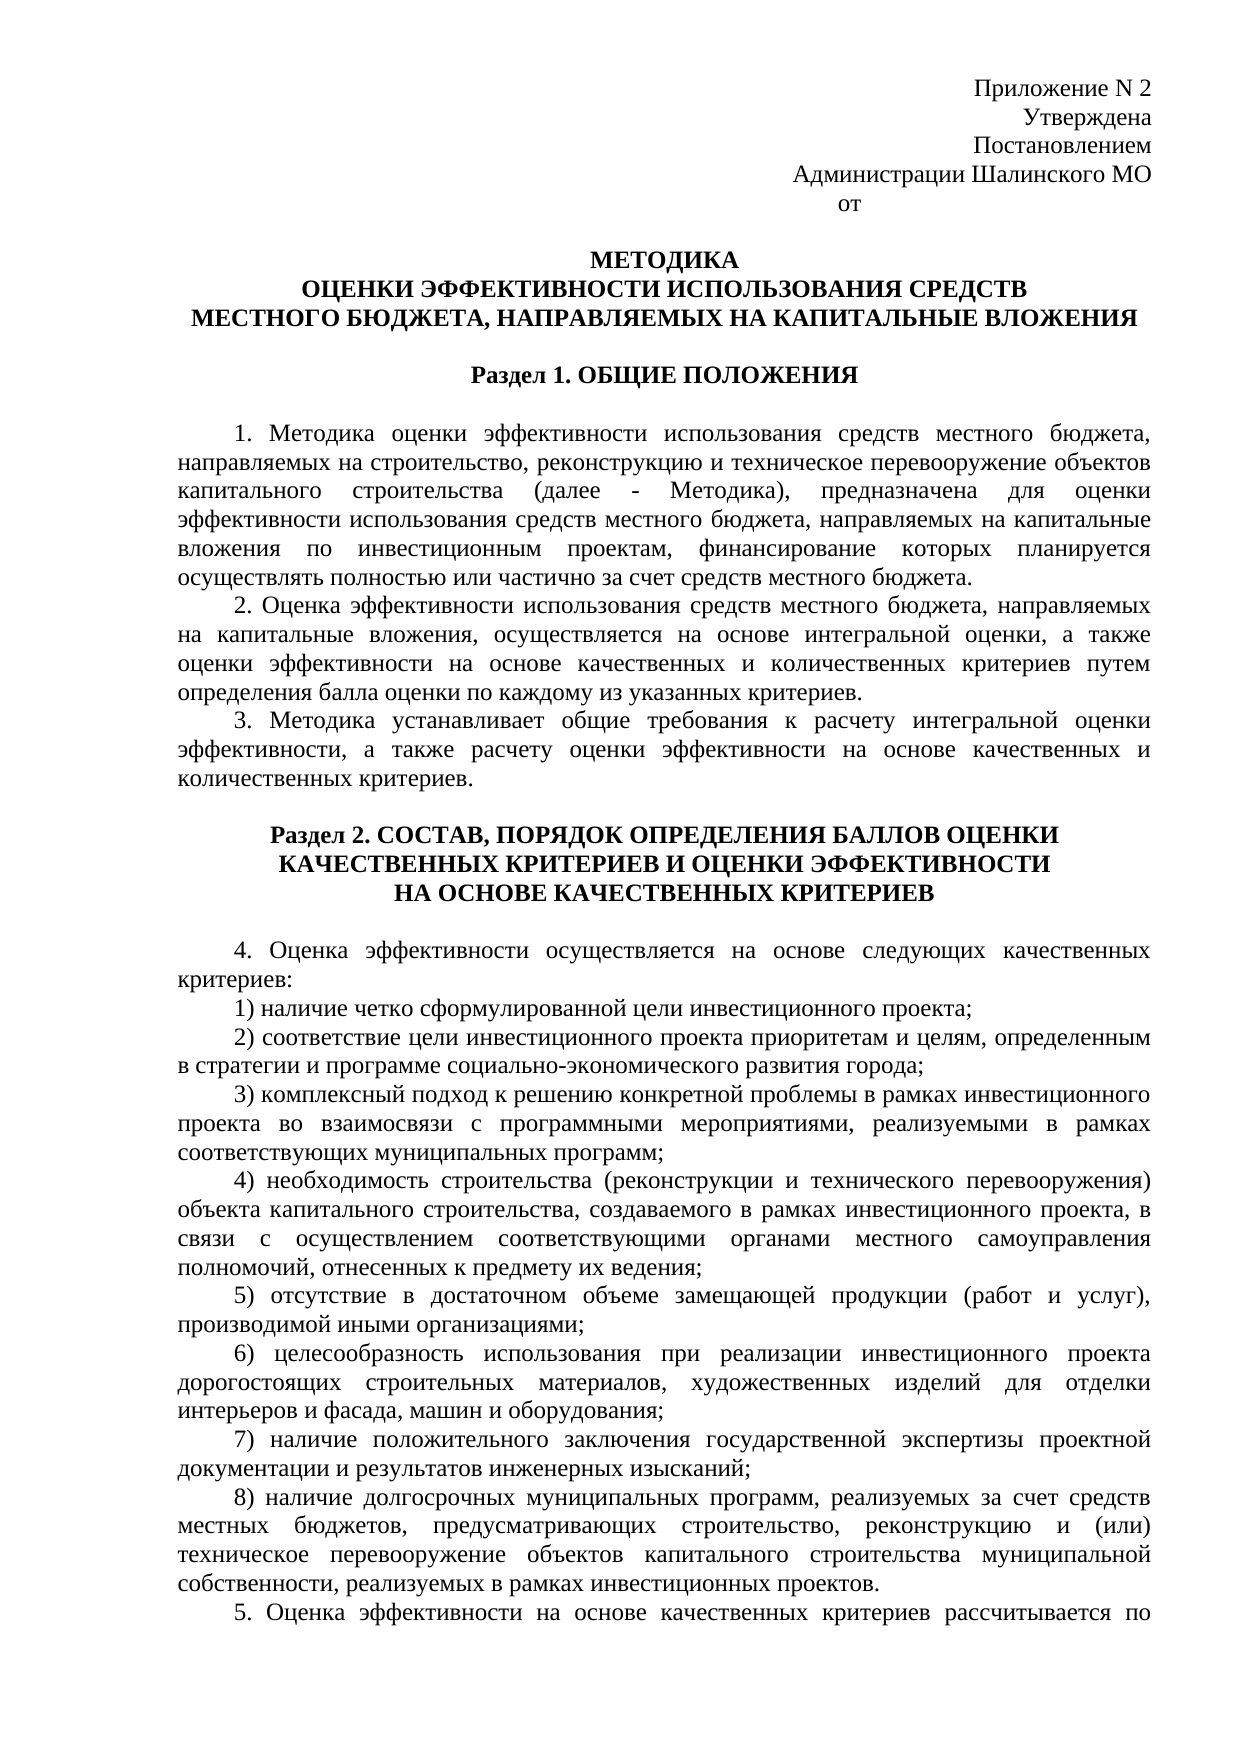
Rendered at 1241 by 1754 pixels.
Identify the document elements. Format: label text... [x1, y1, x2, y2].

text 4. Оценка эффективности осуществляется на основе следующих качественных критериев: [177, 936, 1152, 993]
text 1. Методика оценки эффективности использования средств местного бюджета, направляемых на строительство, реконструкцию и техническое перевооружение объектов капитального строительства (далее - Методика), предназначена для оценки эффективности использования средств местного бюджета, направляемых на капитальные вложения по инвестиционным проектам, финансирование которых планируется осуществлять полностью или частично за счет средств местного бюджета. [177, 418, 1152, 591]
title ОЦЕНКИ ЭФФЕКТИВНОСТИ ИСПОЛЬЗОВАНИЯ СРЕДСТВ [177, 274, 1152, 303]
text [177, 1597, 1152, 1626]
text Утверждена [177, 102, 1152, 131]
title Раздел 1. ОБЩИЕ ПОЛОЖЕНИЯ [177, 361, 1152, 389]
text 3. Методика устанавливает общие требования к расчету интегральной оценки эффективности, а также расчету оценки эффективности на основе качественных и количественных критериев. [177, 706, 1152, 792]
text Администрации Шалинского МО [177, 159, 1152, 188]
text от [472, 188, 1152, 217]
title МЕТОДИКА [177, 246, 1152, 274]
text 2. Оценка эффективности использования средств местного бюджета, направляемых на капитальные вложения, осуществляется на основе интегральной оценки, а также оценки эффективности на основе качественных и количественных критериев путем определения балла оценки по каждому из указанных критериев. [177, 591, 1152, 706]
text 3) комплексный подход к решению конкретной проблемы в рамках инвестиционного проекта во взаимосвязи с программными мероприятиями, реализуемыми в рамках соответствующих муниципальных программ; [177, 1079, 1152, 1166]
text 8) наличие долгосрочных муниципальных программ, реализуемых за счет средств местных бюджетов, предусматривающих строительство, реконструкцию и (или) техническое перевооружение объектов капитального строительства муниципальной собственности, реализуемых в рамках инвестиционных проектов. [177, 1482, 1152, 1597]
text 2) соответствие цели инвестиционного проекта приоритетам и целям, определенным в стратегии и программе социально-экономического развития города; [177, 1022, 1152, 1079]
title Раздел 2. СОСТАВ, ПОРЯДОК ОПРЕДЕЛЕНИЯ БАЛЛОВ ОЦЕНКИ [177, 821, 1152, 849]
title НА ОСНОВЕ КАЧЕСТВЕННЫХ КРИТЕРИЕВ [177, 878, 1152, 907]
title МЕСТНОГО БЮДЖЕТА, НАПРАВЛЯЕМЫХ НА КАПИТАЛЬНЫЕ ВЛОЖЕНИЯ [177, 303, 1152, 332]
text 7) наличие положительного заключения государственной экспертизы проектной документации и результатов инженерных изысканий; [177, 1424, 1152, 1482]
text Постановлением [177, 131, 1152, 159]
title КАЧЕСТВЕННЫХ КРИТЕРИЕВ И ОЦЕНКИ ЭФФЕКТИВНОСТИ [177, 849, 1152, 878]
text 6) целесообразность использования при реализации инвестиционного проекта дорогостоящих строительных материалов, художественных изделий для отделки интерьеров и фасада, машин и оборудования; [177, 1338, 1152, 1424]
text 1) наличие четко сформулированной цели инвестиционного проекта; [177, 993, 1152, 1022]
text Приложение N 2 [177, 73, 1152, 102]
text 5) отсутствие в достаточном объеме замещающей продукции (работ и услуг), производимой иными организациями; [177, 1281, 1152, 1338]
text 4) необходимость строительства (реконструкции и технического перевооружения) объекта капитального строительства, создаваемого в рамках инвестиционного проекта, в связи с осуществлением соответствующими органами местного самоуправления полномочий, отнесенных к предмету их ведения; [177, 1166, 1152, 1281]
